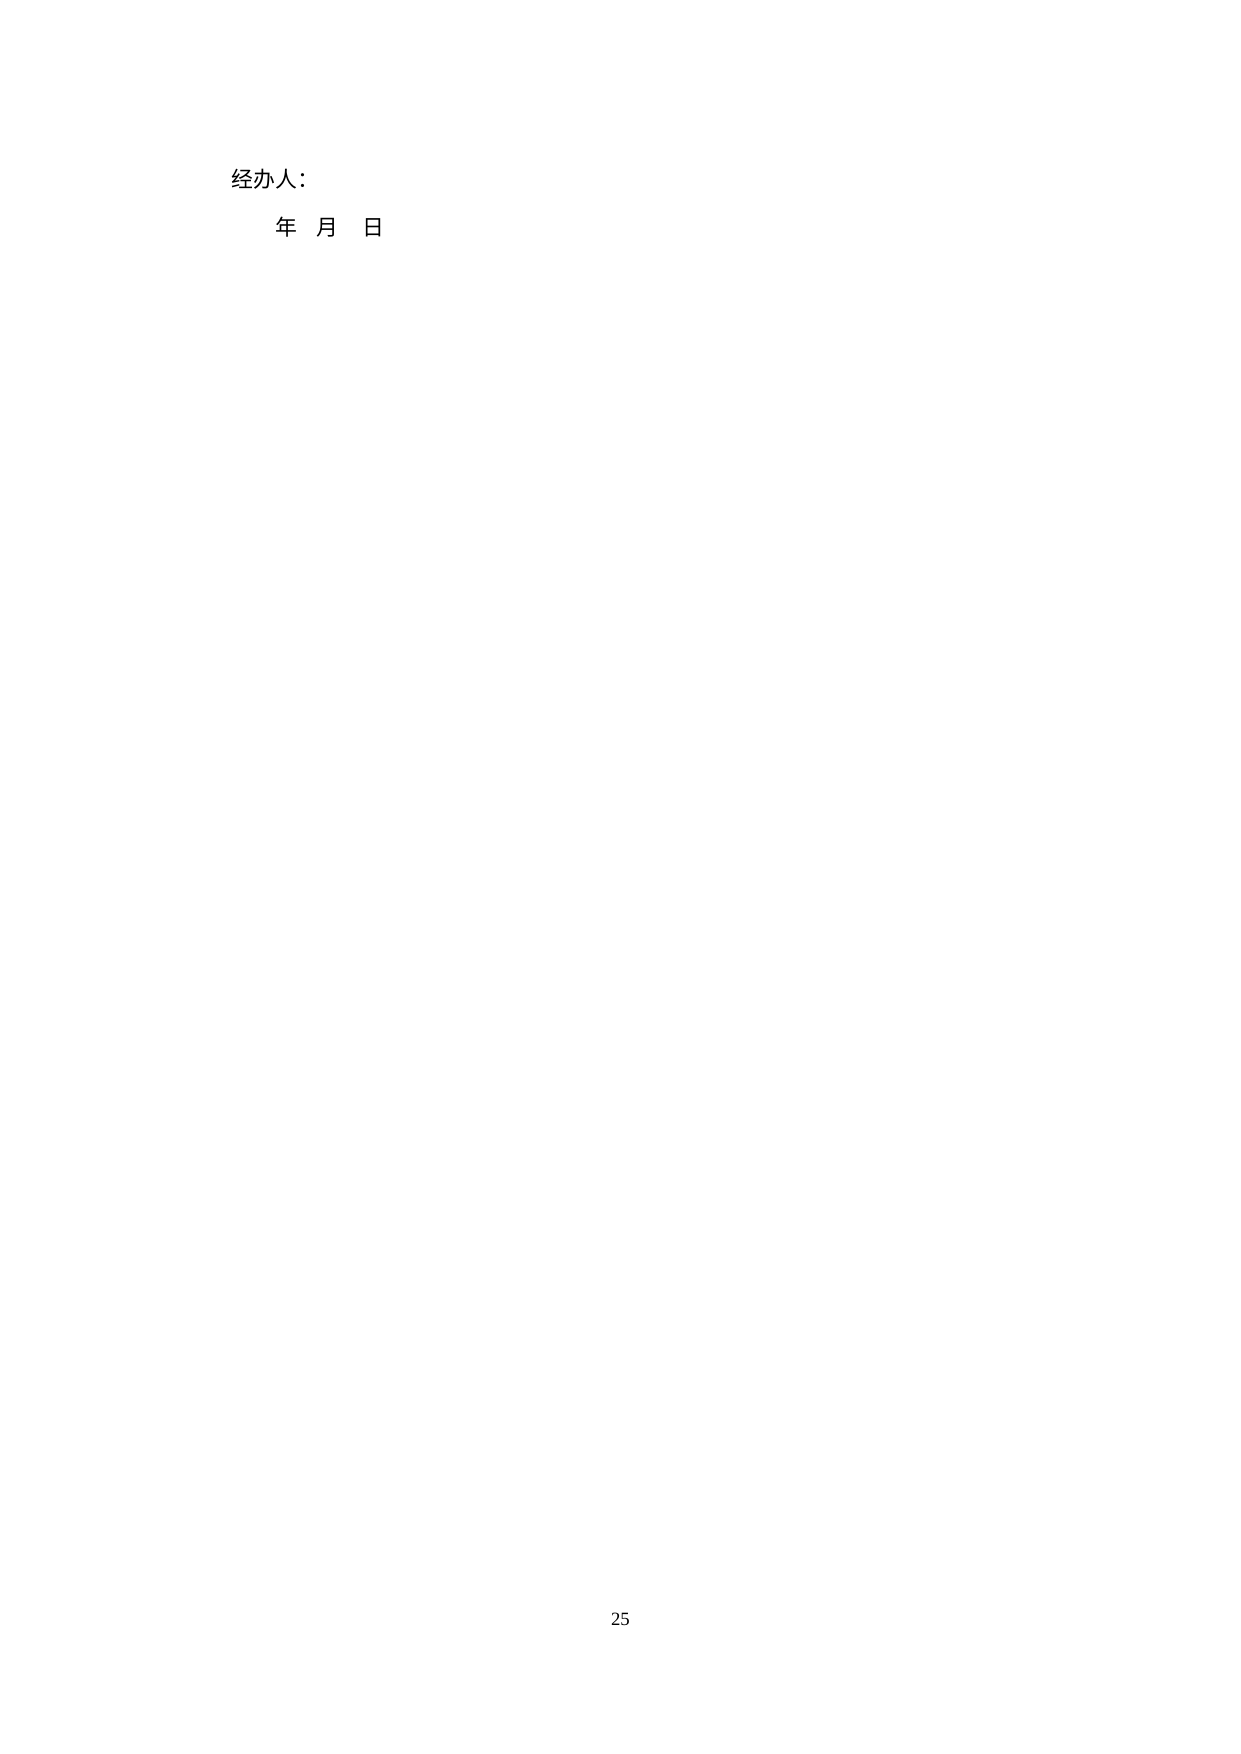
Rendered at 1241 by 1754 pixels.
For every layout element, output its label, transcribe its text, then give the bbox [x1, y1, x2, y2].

text 年 月 日 [187, 209, 1053, 241]
text 经办人： [187, 162, 1053, 194]
